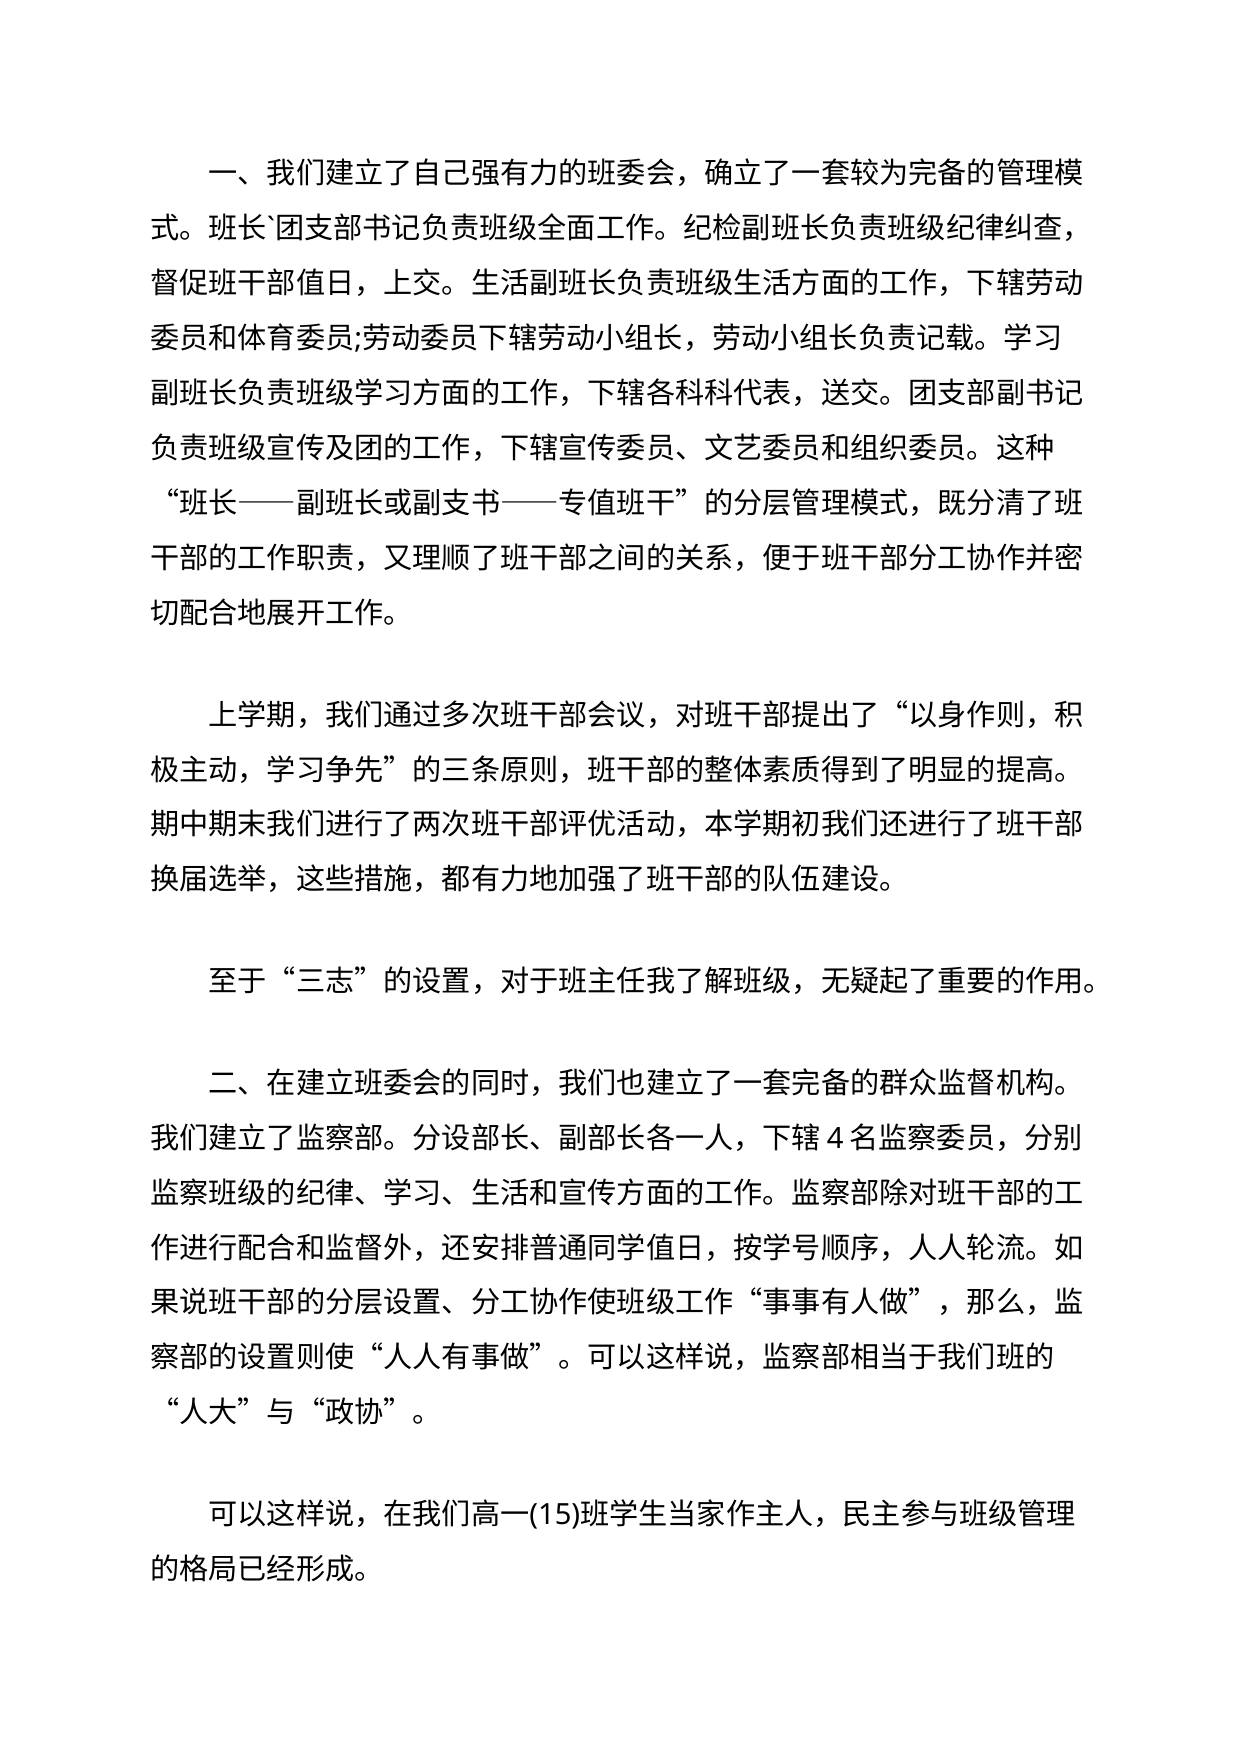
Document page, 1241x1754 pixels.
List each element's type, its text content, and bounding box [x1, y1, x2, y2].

text 至于“三志”的设置，对于班主任我了解班级，无疑起了重要的作用。 [150, 958, 1090, 1000]
text 二、在建立班委会的同时，我们也建立了一套完备的群众监督机构。我们建立了监察部。分设部长、副部长各一人，下辖4名监察委员，分别监察班级的纪律、学习、生活和宣传方面的工作。监察部除对班干部的工作进行配合和监督外，还安排普通同学值日，按学号顺序，人人轮流。如果说班干部的分层设置、分工协作使班级工作“事事有人做”，那么，监察部的设置则使“人人有事做”。可以这样说，监察部相当于我们班的“人大”与“政协”。 [150, 1059, 1090, 1431]
text 可以这样说，在我们高一(15)班学生当家作主人，民主参与班级管理的格局已经形成。 [150, 1491, 1090, 1588]
text 上学期，我们通过多次班干部会议，对班干部提出了“以身作则，积极主动，学习争先”的三条原则，班干部的整体素质得到了明显的提高。期中期末我们进行了两次班干部评优活动，本学期初我们还进行了班干部换届选举，这些措施，都有力地加强了班干部的队伍建设。 [150, 691, 1090, 898]
text 一、我们建立了自己强有力的班委会，确立了一套较为完备的管理模式。班长`团支部书记负责班级全面工作。纪检副班长负责班级纪律纠查，督促班干部值日，上交。生活副班长负责班级生活方面的工作，下辖劳动委员和体育委员;劳动委员下辖劳动小组长，劳动小组长负责记载。学习副班长负责班级学习方面的工作，下辖各科科代表，送交。团支部副书记负责班级宣传及团的工作，下辖宣传委员、文艺委员和组织委员。这种“班长——副班长或副支书——专值班干”的分层管理模式，既分清了班干部的工作职责，又理顺了班干部之间的关系，便于班干部分工协作并密切配合地展开工作。 [150, 150, 1090, 632]
